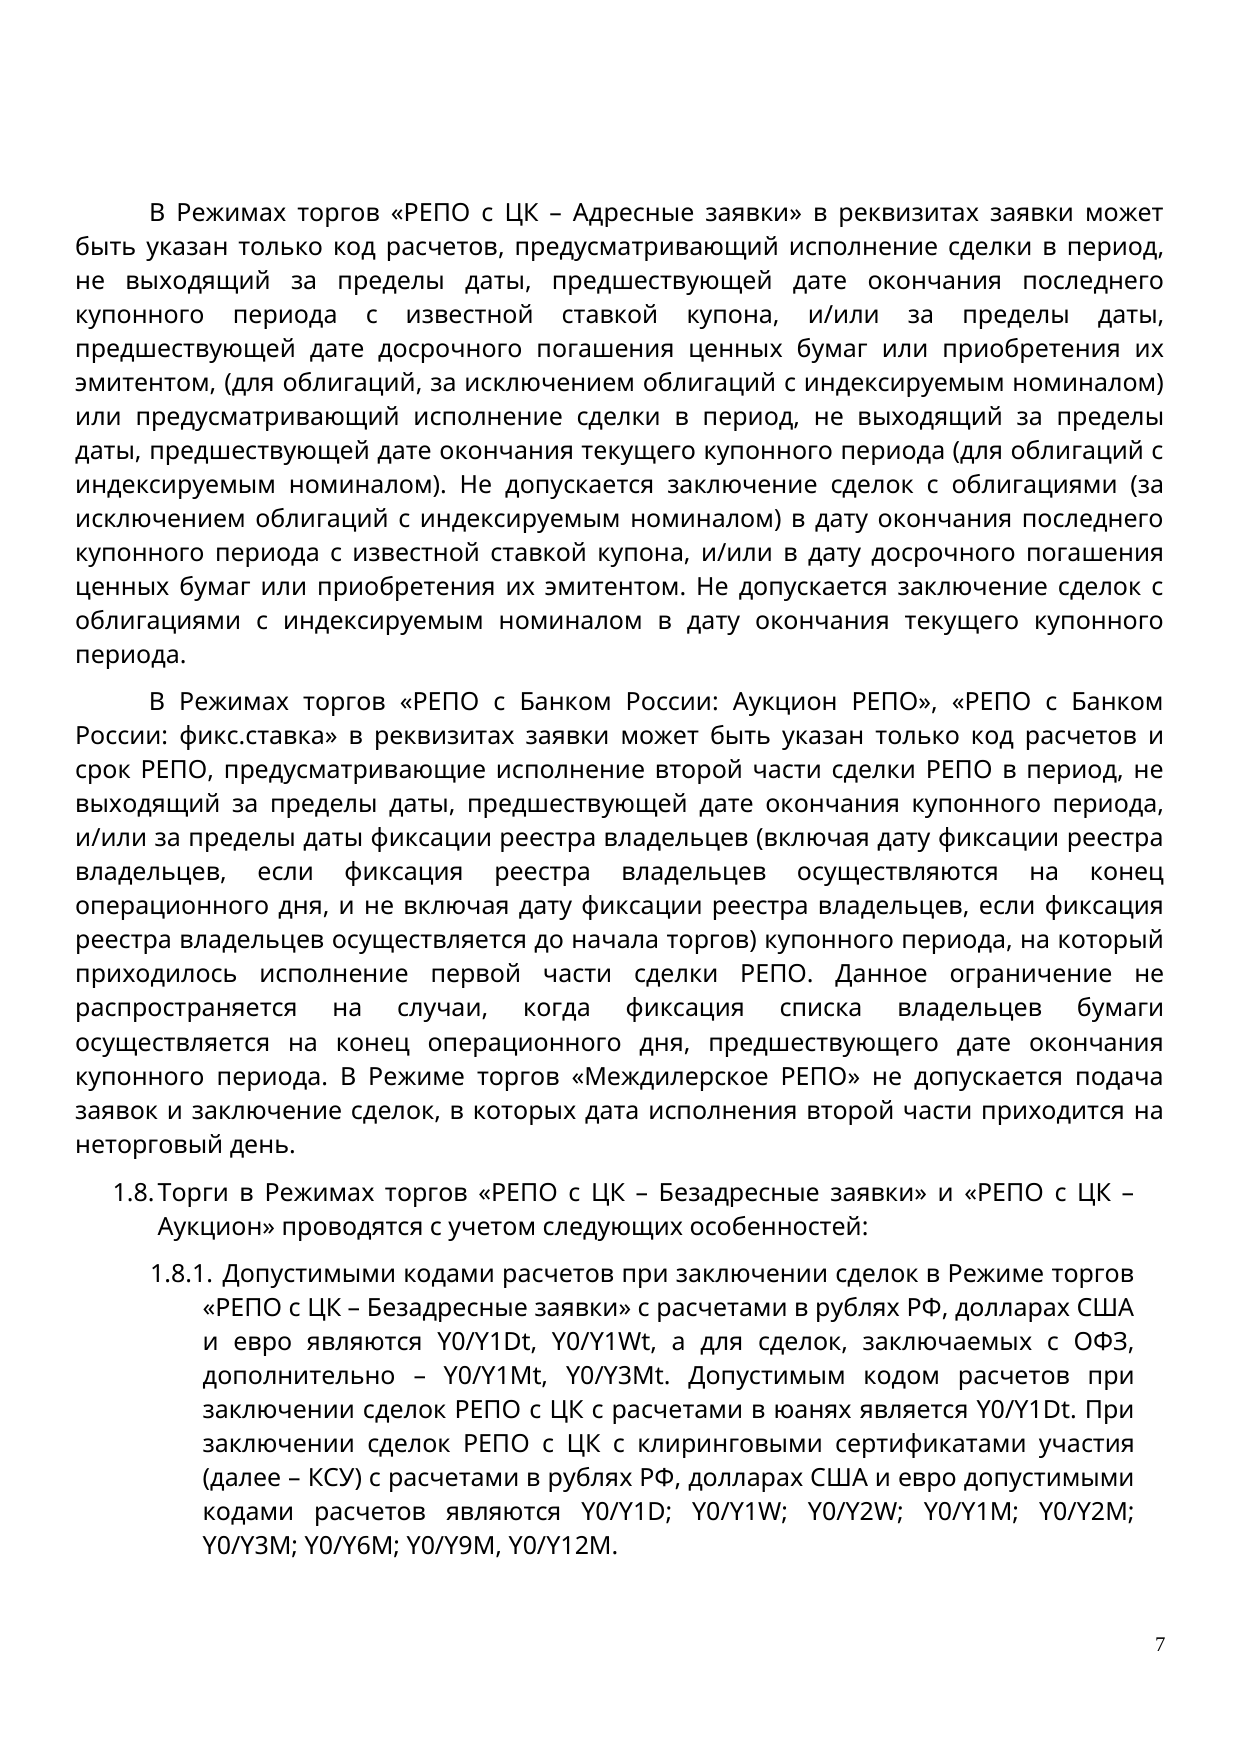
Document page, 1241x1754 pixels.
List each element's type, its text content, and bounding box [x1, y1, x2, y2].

text В Режимах торгов «РЕПО с ЦК – Адресные заявки» в реквизитах заявки может быть указан только код расчетов, предусматривающий исполнение сделки в период, не выходящий за пределы даты, предшествующей дате окончания последнего купонного периода с известной ставкой купона, и/или за пределы даты, предшествующей дате досрочного погашения ценных бумаг или приобретения их эмитентом, (для облигаций, за исключением облигаций с индексируемым номиналом) или предусматривающий исполнение сделки в период, не выходящий за пределы даты, предшествующей дате окончания текущего купонного периода (для облигаций с индексируемым номиналом). Не допускается заключение сделок с облигациями (за исключением облигаций с индексируемым номиналом) в дату окончания последнего купонного периода с известной ставкой купона, и/или в дату досрочного погашения ценных бумаг или приобретения их эмитентом. Не допускается заключение сделок с облигациями с индексируемым номиналом в дату окончания текущего купонного периода. [75, 194, 1165, 671]
list Допустимыми кодами расчетов при заключении сделок в Режиме торгов «РЕПО с ЦК – Безадресные заявки» с расчетами в рублях РФ, долларах США и евро являются Y0/Y1Dt, Y0/Y1Wt, а для сделок, заключаемых с ОФЗ, дополнительно – Y0/Y1Mt, Y0/Y3Mt. Допустимым кодом расчетов при заключении сделок РЕПО с ЦК с расчетами в юанях является Y0/Y1Dt. При заключении сделок РЕПО с ЦК с клиринговыми сертификатами участия (далее – КСУ) с расчетами в рублях РФ, долларах США и евро допустимыми кодами расчетов являются Y0/Y1D; Y0/Y1W; Y0/Y2W; Y0/Y1M; Y0/Y2M; Y0/Y3M; Y0/Y6M; Y0/Y9M, Y0/Y12M. [150, 1255, 1136, 1562]
list Торги в Режимах торгов «РЕПО с ЦК – Безадресные заявки» и «РЕПО с ЦК – Аукцион» проводятся с учетом следующих особенностей: [112, 1174, 1136, 1243]
text В Режимах торгов «РЕПО с Банком России: Аукцион РЕПО», «РЕПО с Банком России: фикс.ставка» в реквизитах заявки может быть указан только код расчетов и срок РЕПО, предусматривающие исполнение второй части сделки РЕПО в период, не выходящий за пределы даты, предшествующей дате окончания купонного периода, и/или за пределы даты фиксации реестра владельцев (включая дату фиксации реестра владельцев, если фиксация реестра владельцев осуществляются на конец операционного дня, и не включая дату фиксации реестра владельцев, если фиксация реестра владельцев осуществляется до начала торгов) купонного периода, на который приходилось исполнение первой части сделки РЕПО. Данное ограничение не распространяется на случаи, когда фиксация списка владельцев бумаги осуществляется на конец операционного дня, предшествующего дате окончания купонного периода. В Режиме торгов «Междилерское РЕПО» не допускается подача заявок и заключение сделок, в которых дата исполнения второй части приходится на неторговый день. [75, 683, 1165, 1160]
